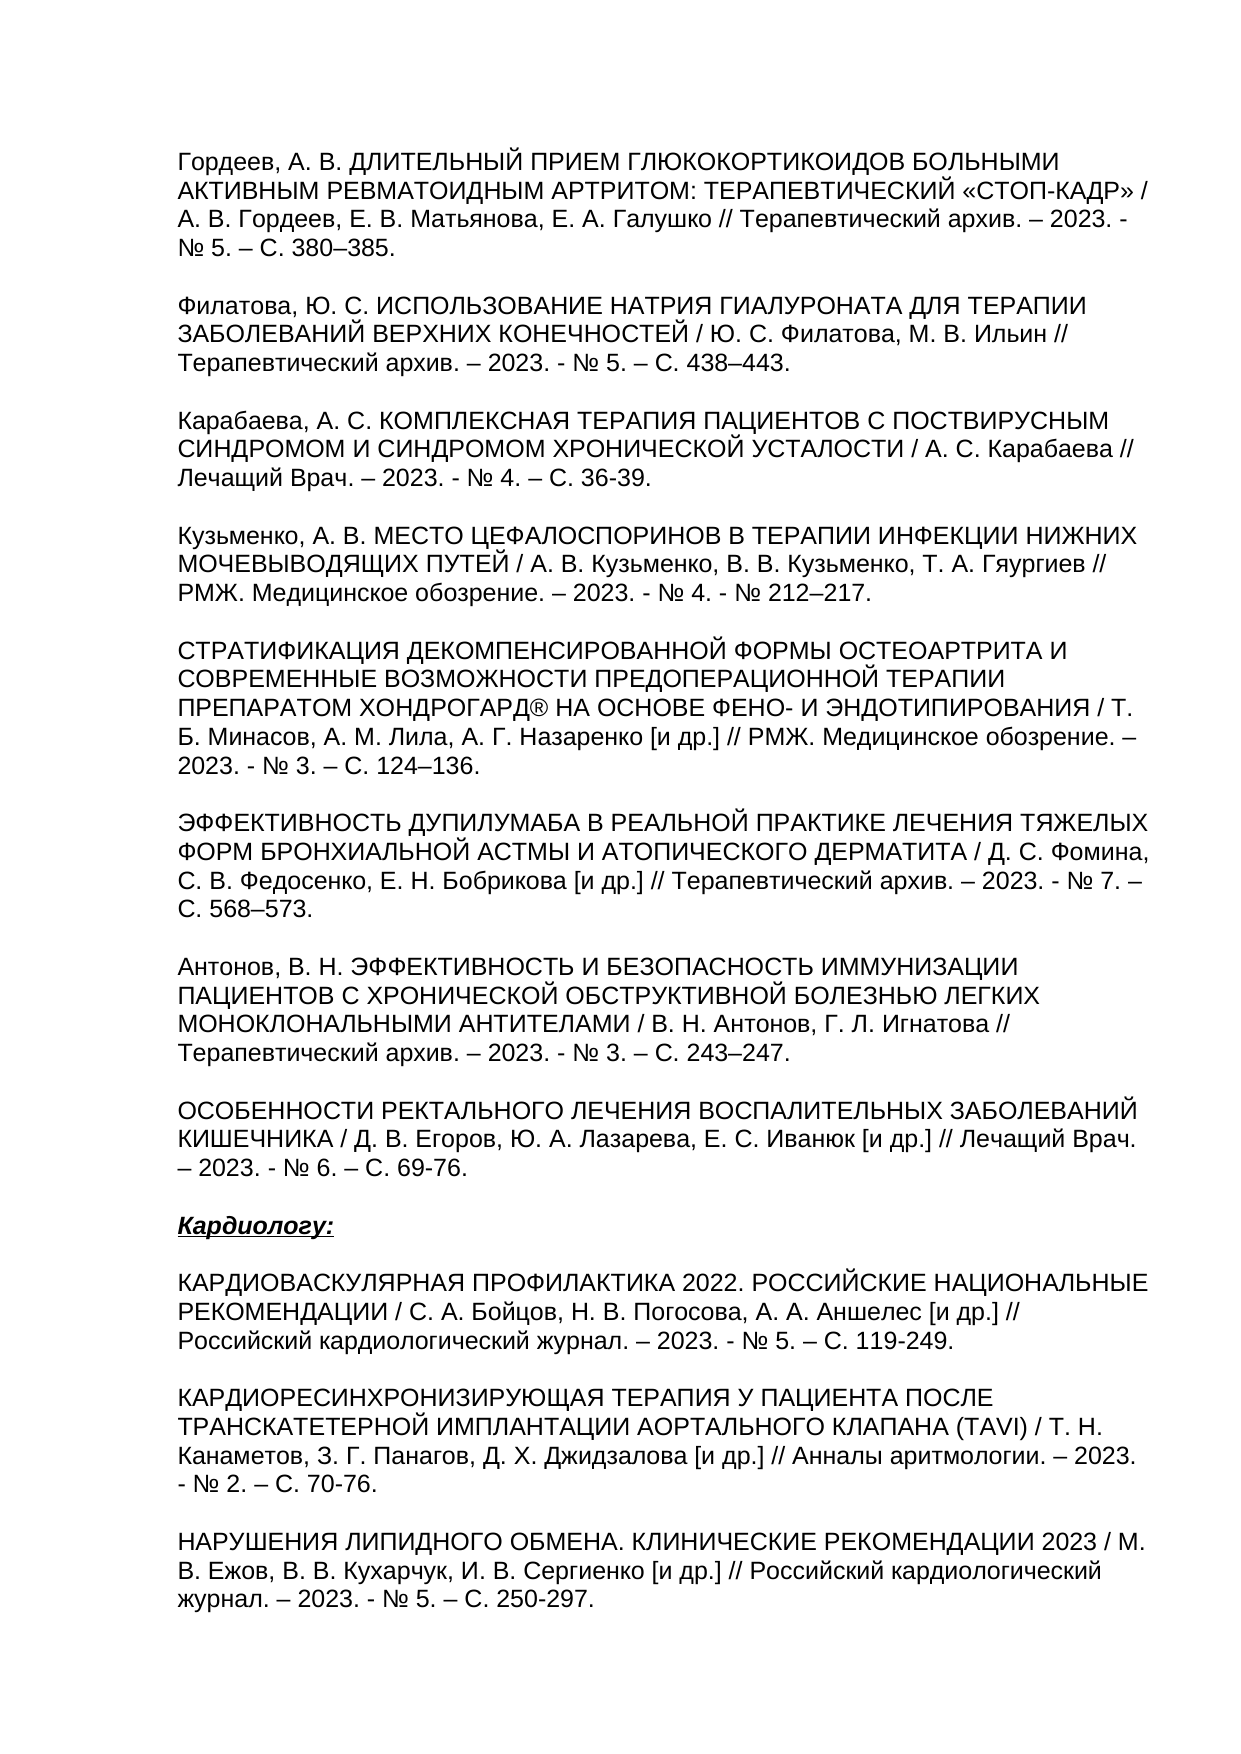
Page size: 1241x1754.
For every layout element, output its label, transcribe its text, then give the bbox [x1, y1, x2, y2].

text Филатова, Ю. С. ИСПОЛЬЗОВАНИЕ НАТРИЯ ГИАЛУРОНАТА ДЛЯ ТЕРАПИИ ЗАБОЛЕВАНИЙ ВЕРХНИХ КОНЕЧНОСТЕЙ / Ю. С. Филатова, М. В. Ильин // Терапевтический архив. – 2023. - № 5. – С. 438–443. [177, 291, 1152, 377]
text Кузьменко, А. В. МЕСТО ЦЕФАЛОСПОРИНОВ В ТЕРАПИИ ИНФЕКЦИИ НИЖНИХ МОЧЕВЫВОДЯЩИХ ПУТЕЙ / А. В. Кузьменко, В. В. Кузьменко, Т. А. Гяургиев // РМЖ. Медицинское обозрение. – 2023. - № 4. - № 212–217. [177, 521, 1152, 607]
text ЭФФЕКТИВНОСТЬ ДУПИЛУМАБА В РЕАЛЬНОЙ ПРАКТИКЕ ЛЕЧЕНИЯ ТЯЖЕЛЫХ ФОРМ БРОНХИАЛЬНОЙ АСТМЫ И АТОПИЧЕСКОГО ДЕРМАТИТА / Д. С. Фомина, С. В. Федосенко, Е. Н. Бобрикова [и др.] // Терапевтический архив. – 2023. - № 7. – С. 568–573. [177, 808, 1152, 923]
text Антонов, В. Н. ЭФФЕКТИВНОСТЬ И БЕЗОПАСНОСТЬ ИММУНИЗАЦИИ ПАЦИЕНТОВ С ХРОНИЧЕСКОЙ ОБСТРУКТИВНОЙ БОЛЕЗНЬЮ ЛЕГКИХ МОНОКЛОНАЛЬНЫМИ АНТИТЕЛАМИ / В. Н. Антонов, Г. Л. Игнатова // Терапевтический архив. – 2023. - № 3. – С. 243–247. [177, 952, 1152, 1067]
text Гордеев, А. В. ДЛИТЕЛЬНЫЙ ПРИЕМ ГЛЮКОКОРТИКОИДОВ БОЛЬНЫМИ АКТИВНЫМ РЕВМАТОИДНЫМ АРТРИТОМ: ТЕРАПЕВТИЧЕСКИЙ «СТОП-КАДР» / А. В. Гордеев, Е. В. Матьянова, Е. А. Галушко // Терапевтический архив. – 2023. - № 5. – С. 380–385. [177, 147, 1152, 262]
text КАРДИОВАСКУЛЯРНАЯ ПРОФИЛАКТИКА 2022. РОССИЙСКИЕ НАЦИОНАЛЬНЫЕ РЕКОМЕНДАЦИИ / С. А. Бойцов, Н. В. Погосова, А. А. Аншелес [и др.] // Российский кардиологический журнал. – 2023. - № 5. – С. 119-249. [177, 1268, 1152, 1354]
text СТРАТИФИКАЦИЯ ДЕКОМПЕНСИРОВАННОЙ ФОРМЫ ОСТЕОАРТРИТА И СОВРЕМЕННЫЕ ВОЗМОЖНОСТИ ПРЕДОПЕРАЦИОННОЙ ТЕРАПИИ ПРЕПАРАТОМ ХОНДРОГАРД® НА ОСНОВЕ ФЕНО- И ЭНДОТИПИРОВАНИЯ / Т. Б. Минасов, А. М. Лила, А. Г. Назаренко [и др.] // РМЖ. Медицинское обозрение. – 2023. - № 3. – С. 124–136. [177, 636, 1152, 779]
text ОСОБЕННОСТИ РЕКТАЛЬНОГО ЛЕЧЕНИЯ ВОСПАЛИТЕЛЬНЫХ ЗАБОЛЕВАНИЙ КИШЕЧНИКА / Д. В. Егоров, Ю. А. Лазарева, Е. С. Иванюк [и др.] // Лечащий Врач. – 2023. - № 6. – С. 69-76. [177, 1096, 1152, 1182]
text КАРДИОРЕСИНХРОНИЗИРУЮЩАЯ ТЕРАПИЯ У ПАЦИЕНТА ПОСЛЕ ТРАНСКАТЕТЕРНОЙ ИМПЛАНТАЦИИ АОРТАЛЬНОГО КЛАПАНА (TAVI) / Т. Н. Канаметов, З. Г. Панагов, Д. Х. Джидзалова [и др.] // Анналы аритмологии. – 2023. - № 2. – С. 70-76. [177, 1383, 1152, 1498]
text Карабаева, А. С. КОМПЛЕКСНАЯ ТЕРАПИЯ ПАЦИЕНТОВ С ПОСТВИРУСНЫМ СИНДРОМОМ И СИНДРОМОМ ХРОНИЧЕСКОЙ УСТАЛОСТИ / А. С. Карабаева // Лечащий Врач. – 2023. - № 4. – С. 36-39. [177, 406, 1152, 492]
text Кардиологу: [177, 1211, 1152, 1239]
text НАРУШЕНИЯ ЛИПИДНОГО ОБМЕНА. КЛИНИЧЕСКИЕ РЕКОМЕНДАЦИИ 2023 / М. В. Ежов, В. В. Кухарчук, И. В. Сергиенко [и др.] // Российский кардиологический журнал. – 2023. - № 5. – С. 250-297. [177, 1527, 1152, 1613]
